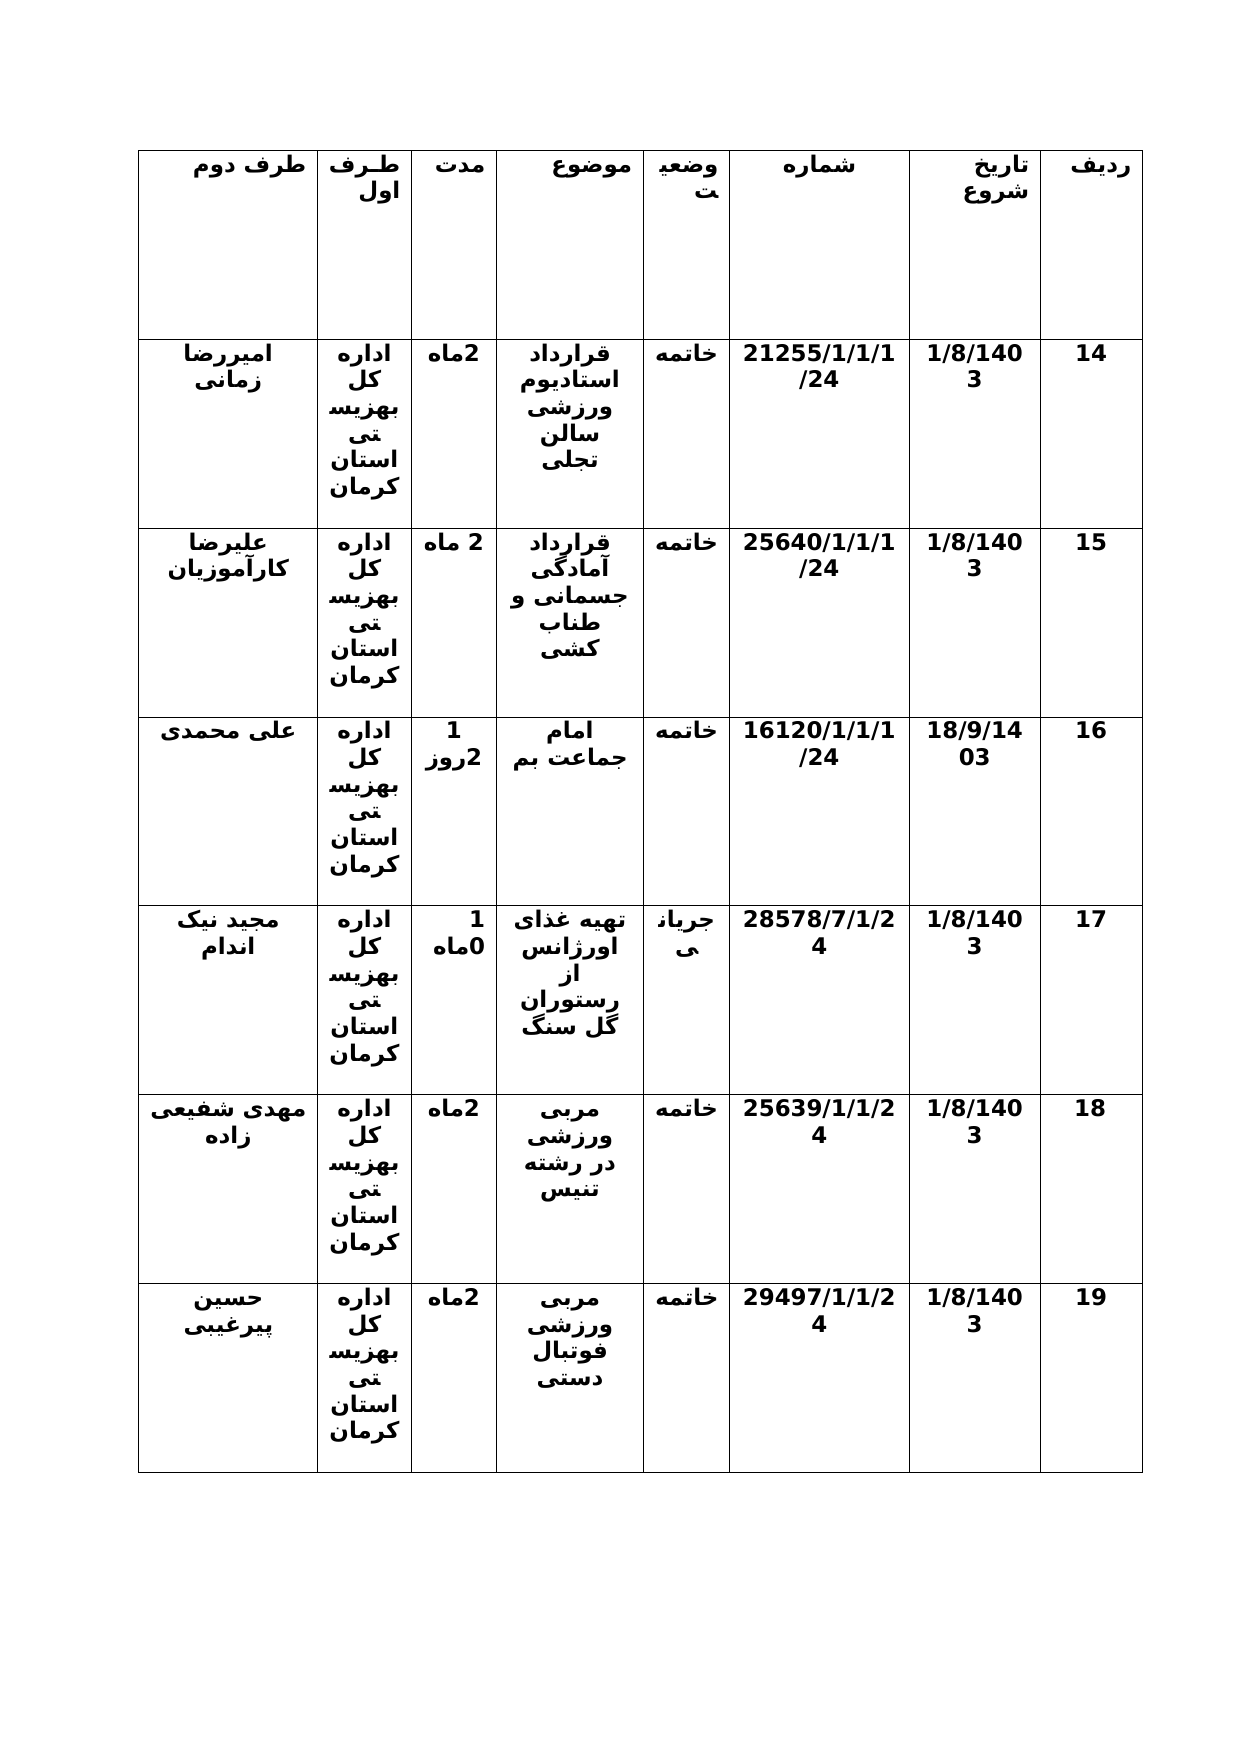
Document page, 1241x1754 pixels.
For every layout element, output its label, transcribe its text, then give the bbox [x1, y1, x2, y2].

table_cell 15 [1041, 529, 1142, 717]
table_cell اداره کل بهزیستی استان کرمان [318, 529, 411, 717]
table_cell مربی ورزشی فوتبال دستی [497, 1284, 643, 1472]
table_cell علی محمدی [139, 718, 317, 905]
table_cell خاتمه [644, 1095, 729, 1283]
table_cell 2 ماه [412, 529, 496, 717]
table_cell مهدی شفیعی زاده [139, 1095, 317, 1283]
table_cell 2ماه [412, 1284, 496, 1472]
table_cell تاریخ شروع [910, 151, 1040, 339]
table_cell 1/8/1403 [910, 1095, 1040, 1283]
table_cell اداره کل بهزیستی استان کرمان [318, 340, 411, 528]
table_cell 28578/7/1/24 [730, 906, 909, 1094]
table_cell 18/9/1403 [910, 718, 1040, 905]
table_cell جریانی [644, 906, 729, 1094]
table_cell قرارداد آمادگی جسمانی و طناب کشی [497, 529, 643, 717]
table_cell 17 [1041, 906, 1142, 1094]
table_cell 16120/1/1/1/24 [730, 718, 909, 905]
table_cell 1/8/1403 [910, 529, 1040, 717]
table_cell اداره کل بهزیستی استان کرمان [318, 1095, 411, 1283]
table_cell امام جماعت بم [497, 718, 643, 905]
table_cell مجید نیک اندام [139, 906, 317, 1094]
table_cell ردیف [1041, 151, 1142, 339]
table_cell 1/8/1403 [910, 1284, 1040, 1472]
table_cell اداره کل بهزیستی استان کرمان [318, 718, 411, 905]
table_cell امیررضا زمانی [139, 340, 317, 528]
table_cell اداره کل بهزیستی استان کرمان [318, 906, 411, 1094]
table_cell 1/8/1403 [910, 340, 1040, 528]
table_cell طرف دوم [139, 151, 317, 339]
table_cell موضوع [497, 151, 643, 339]
table_cell طرف اول [318, 151, 411, 339]
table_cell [318, 1284, 411, 1472]
table_cell علیرضا کارآموزیان [139, 529, 317, 717]
table_cell 21255/1/1/1/24 [730, 340, 909, 528]
table_cell 19 [1041, 1284, 1142, 1472]
table_cell 2ماه [412, 1095, 496, 1283]
table_cell 16 [1041, 718, 1142, 905]
table_cell خاتمه [644, 529, 729, 717]
table_cell 14 [1041, 340, 1142, 528]
table_cell 1/8/1403 [910, 906, 1040, 1094]
table_cell وضعیت [644, 151, 729, 339]
table_cell حسین پیرغیبی [139, 1284, 317, 1472]
table_cell مربی ورزشی در رشته تنیس [497, 1095, 643, 1283]
table_cell 29497/1/1/24 [730, 1284, 909, 1472]
table_cell خاتمه [644, 718, 729, 905]
table_cell 2ماه [412, 340, 496, 528]
table_cell مدت [412, 151, 496, 339]
table_cell 10ماه [412, 906, 496, 1094]
table_cell شماره [730, 151, 909, 339]
table_cell قرارداد استادیوم ورزشی سالن تجلی [497, 340, 643, 528]
table_cell تهیه غذای اورژانس از رستوران گل سنگ [497, 906, 643, 1094]
table_cell خاتمه [644, 340, 729, 528]
table_cell خاتمه [644, 1284, 729, 1472]
table_cell 25640/1/1/1/24 [730, 529, 909, 717]
table_cell 18 [1041, 1095, 1142, 1283]
table_cell 25639/1/1/24 [730, 1095, 909, 1283]
table_cell 12روز [412, 718, 496, 905]
